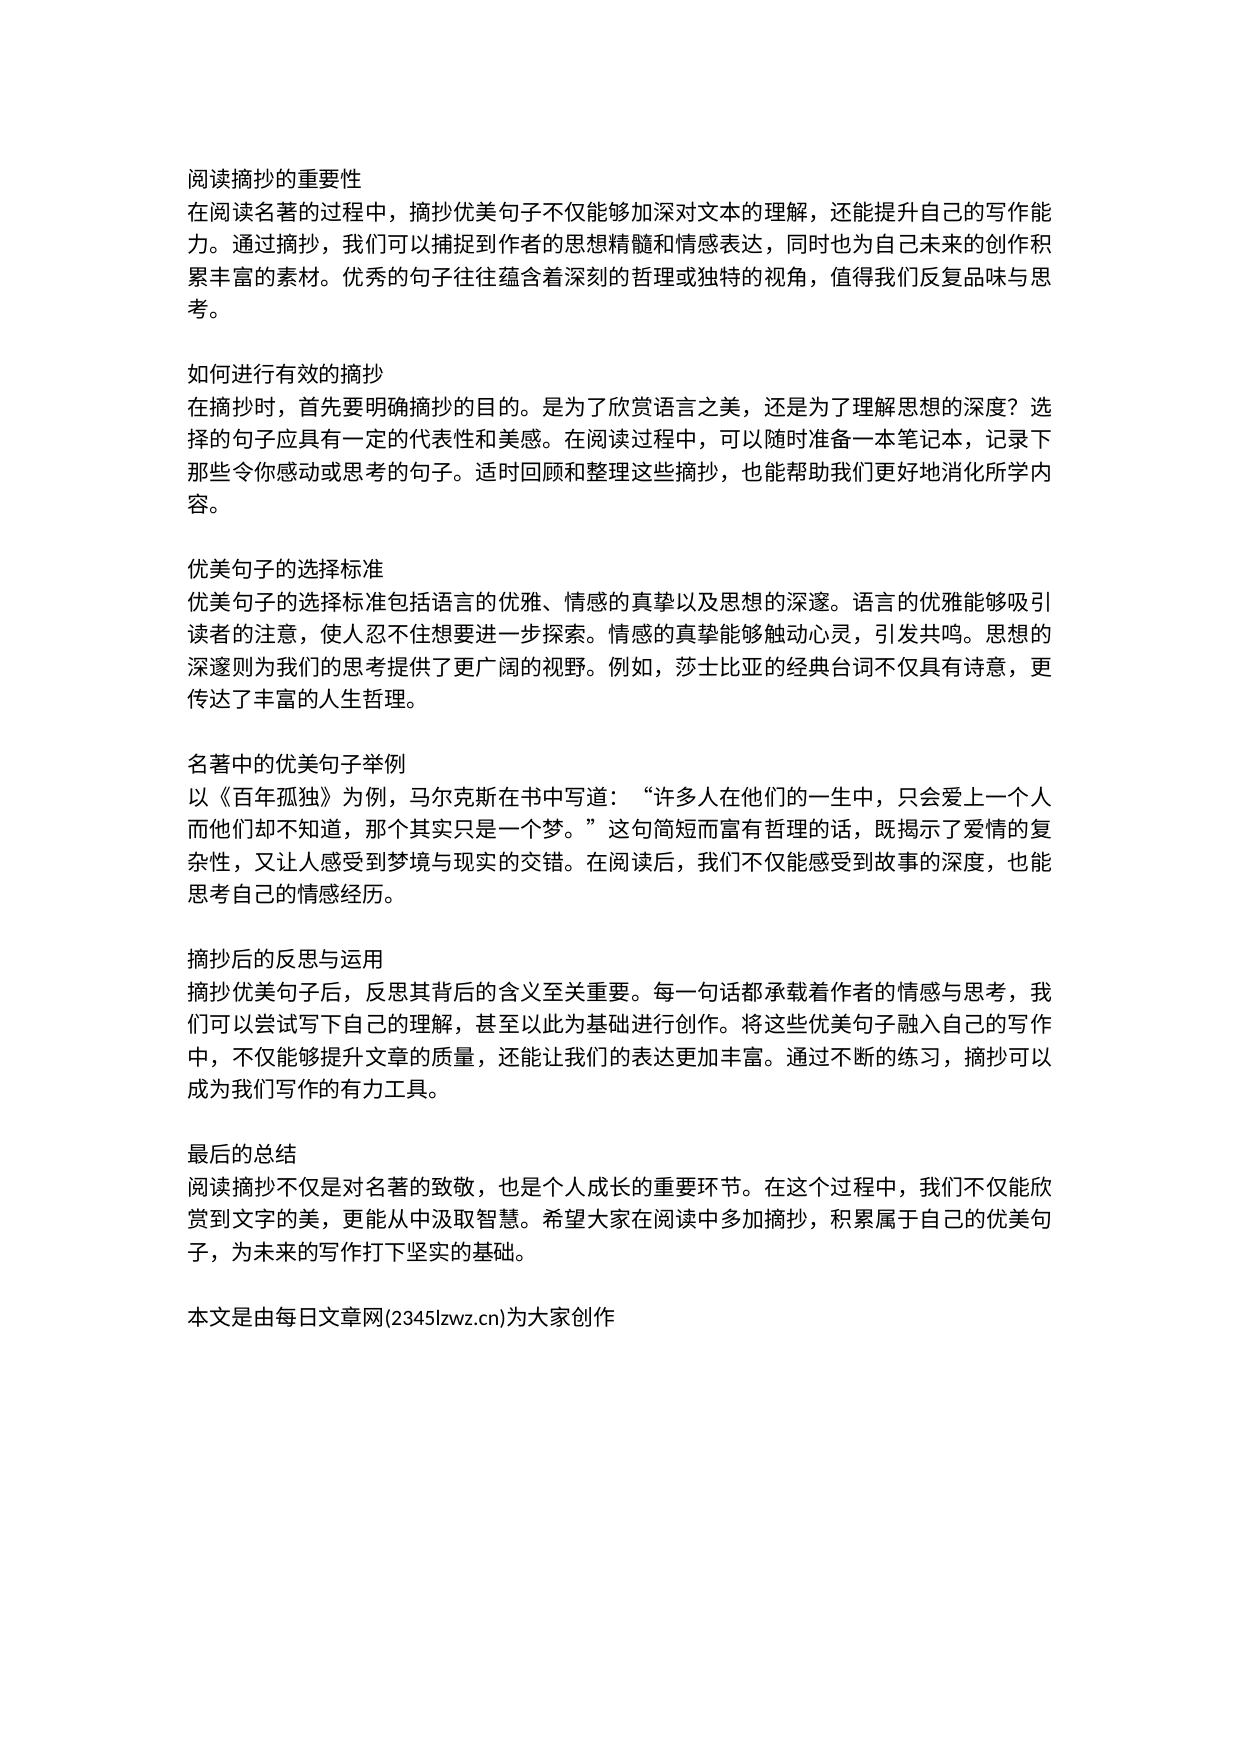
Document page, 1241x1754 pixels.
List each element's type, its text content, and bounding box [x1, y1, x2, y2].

text 优美句子的选择标准 [187, 552, 1053, 584]
text 优美句子的选择标准包括语言的优雅、情感的真挚以及思想的深邃。语言的优雅能够吸引读者的注意，使人忍不住想要进一步探索。情感的真挚能够触动心灵，引发共鸣。思想的深邃则为我们的思考提供了更广阔的视野。例如，莎士比亚的经典台词不仅具有诗意，更传达了丰富的人生哲理。 [187, 584, 1053, 714]
text 以《百年孤独》为例，马尔克斯在书中写道：“许多人在他们的一生中，只会爱上一个人，而他们却不知道，那个其实只是一个梦。”这句简短而富有哲理的话，既揭示了爱情的复杂性，又让人感受到梦境与现实的交错。在阅读后，我们不仅能感受到故事的深度，也能思考自己的情感经历。 [187, 779, 1053, 909]
text 摘抄优美句子后，反思其背后的含义至关重要。每一句话都承载着作者的情感与思考，我们可以尝试写下自己的理解，甚至以此为基础进行创作。将这些优美句子融入自己的写作中，不仅能够提升文章的质量，还能让我们的表达更加丰富。通过不断的练习，摘抄可以成为我们写作的有力工具。 [187, 974, 1053, 1104]
text 本文是由每日文章网(2345lzwz.cn)为大家创作 [187, 1299, 1053, 1332]
text 摘抄后的反思与运用 [187, 942, 1053, 974]
text 阅读摘抄的重要性 [187, 162, 1053, 194]
text 名著中的优美句子举例 [187, 747, 1053, 779]
text 阅读摘抄不仅是对名著的致敬，也是个人成长的重要环节。在这个过程中，我们不仅能欣赏到文字的美，更能从中汲取智慧。希望大家在阅读中多加摘抄，积累属于自己的优美句子，为未来的写作打下坚实的基础。 [187, 1169, 1053, 1267]
text 在阅读名著的过程中，摘抄优美句子不仅能够加深对文本的理解，还能提升自己的写作能力。通过摘抄，我们可以捕捉到作者的思想精髓和情感表达，同时也为自己未来的创作积累丰富的素材。优秀的句子往往蕴含着深刻的哲理或独特的视角，值得我们反复品味与思考。 [187, 194, 1053, 324]
text 在摘抄时，首先要明确摘抄的目的。是为了欣赏语言之美，还是为了理解思想的深度？选择的句子应具有一定的代表性和美感。在阅读过程中，可以随时准备一本笔记本，记录下那些令你感动或思考的句子。适时回顾和整理这些摘抄，也能帮助我们更好地消化所学内容。 [187, 389, 1053, 519]
text 最后的总结 [187, 1137, 1053, 1169]
text 如何进行有效的摘抄 [187, 357, 1053, 389]
